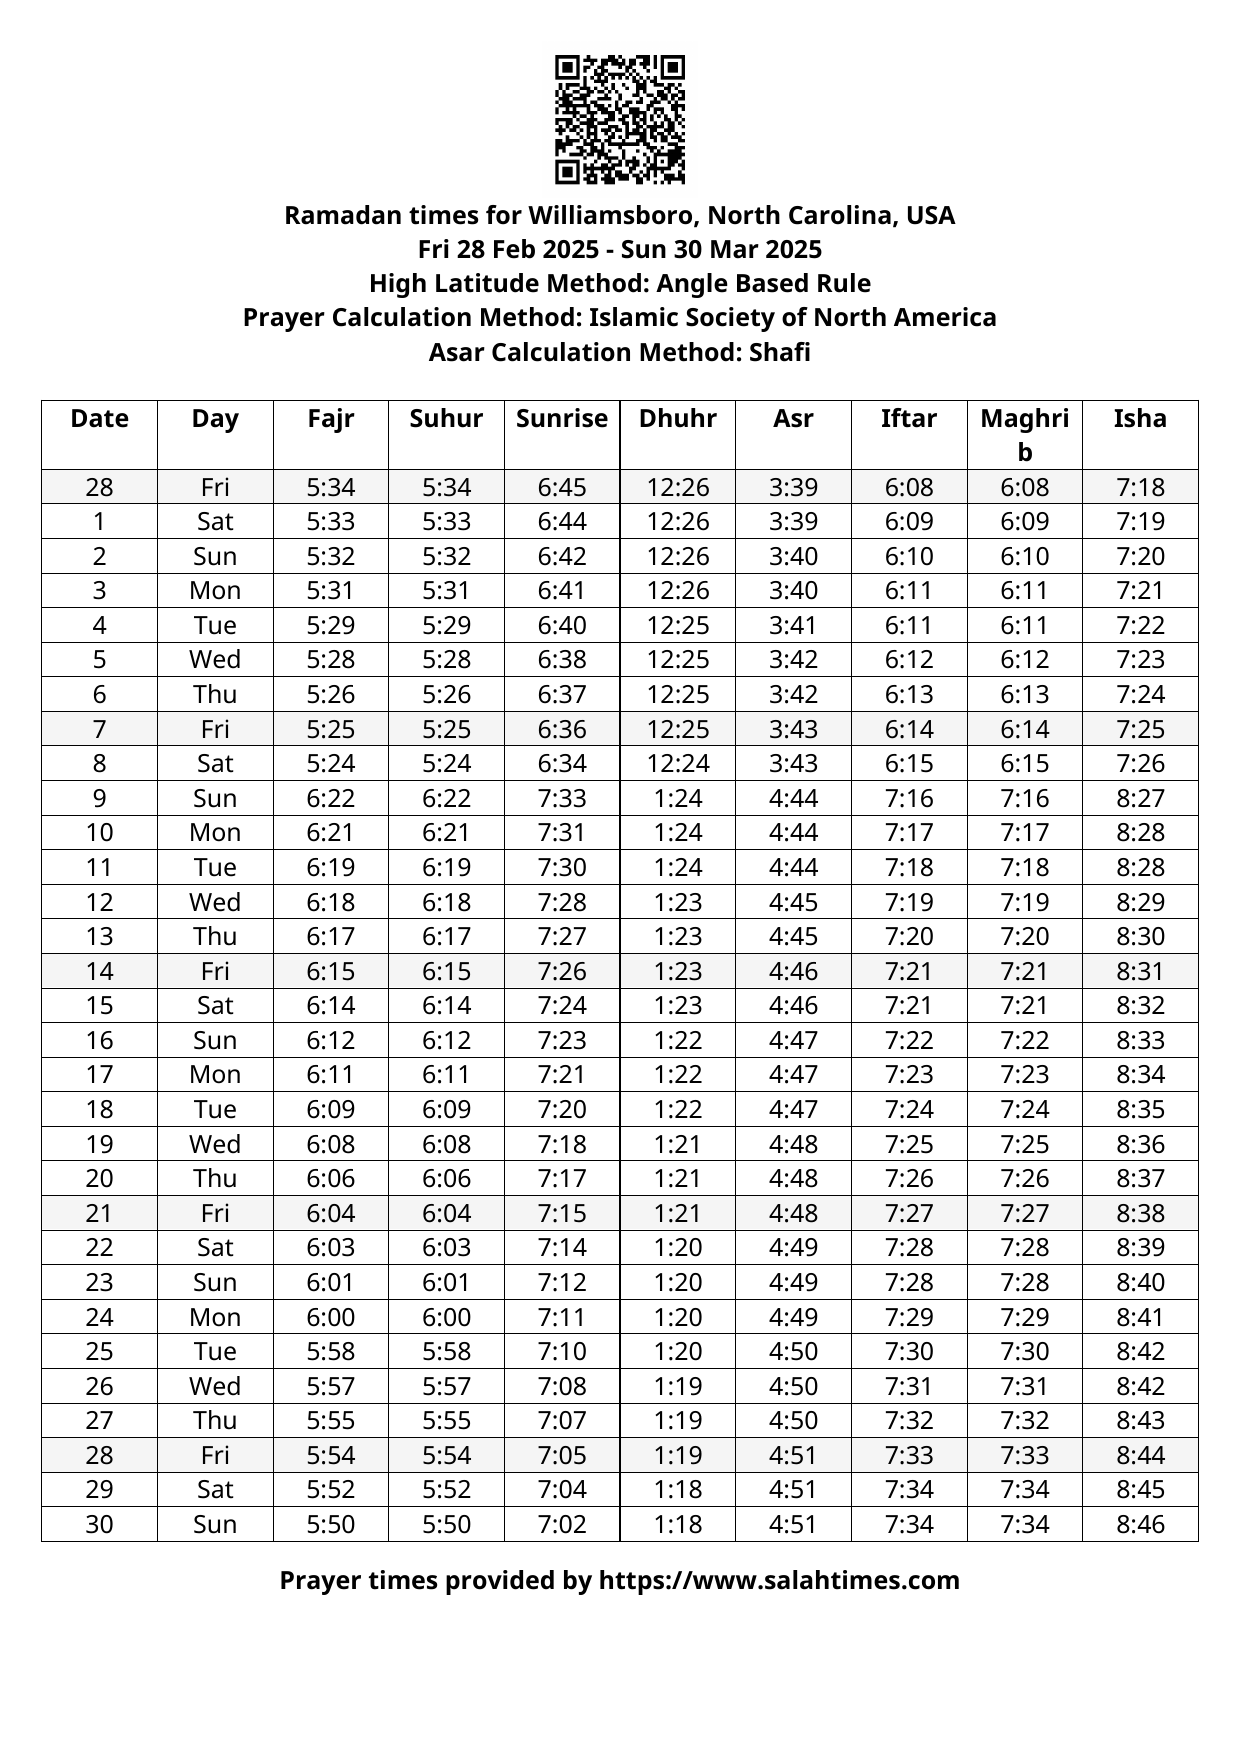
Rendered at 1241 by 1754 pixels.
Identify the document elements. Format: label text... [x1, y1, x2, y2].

table_cell 7:33 [968, 1438, 1082, 1472]
table_cell 4:48 [736, 1161, 851, 1195]
table_cell 4:48 [736, 1196, 851, 1229]
table_cell Wed [158, 1127, 273, 1160]
table_cell 6:04 [274, 1196, 388, 1229]
table_cell 5 [42, 643, 157, 676]
table_cell Fri [158, 712, 273, 745]
table_cell 4:51 [736, 1473, 851, 1506]
table_cell 5:25 [389, 712, 504, 745]
table_cell 5:28 [274, 643, 388, 676]
table_cell 6:11 [852, 574, 967, 607]
table_cell 6:13 [968, 677, 1082, 711]
table_cell 6:19 [389, 850, 504, 884]
table_cell 4:45 [736, 919, 851, 953]
table_cell 4:49 [736, 1265, 851, 1299]
table_cell 6:10 [968, 539, 1082, 572]
table_cell 4:50 [736, 1334, 851, 1368]
table_cell 1:24 [621, 781, 735, 814]
table_cell 7:28 [852, 1231, 967, 1264]
table_cell 8 [42, 746, 157, 780]
table_cell 3:42 [736, 643, 851, 676]
table_cell 6:42 [505, 539, 619, 572]
table_cell 7:11 [505, 1300, 619, 1333]
table_cell 3:40 [736, 539, 851, 572]
table_cell 1:22 [621, 1023, 735, 1057]
table_cell 7:24 [852, 1092, 967, 1126]
table_cell 7:34 [968, 1507, 1082, 1541]
table_cell 15 [42, 989, 157, 1022]
table_cell 7:25 [852, 1127, 967, 1160]
table_cell 7:19 [968, 885, 1082, 918]
table_cell 7 [42, 712, 157, 745]
table_cell 7:23 [1083, 643, 1198, 676]
table_header Fajr [274, 401, 388, 469]
table_cell 5:32 [274, 539, 388, 572]
table_cell 7:34 [968, 1473, 1082, 1506]
table_cell 7:34 [852, 1473, 967, 1506]
table_cell 7:17 [968, 816, 1082, 849]
table_cell 8:28 [1083, 850, 1198, 884]
table_cell 5:50 [274, 1507, 388, 1541]
table_cell Sat [158, 746, 273, 780]
text Asar Calculation Method: Shafi [42, 334, 1198, 368]
table_cell 5:57 [389, 1369, 504, 1402]
table_cell 5:55 [389, 1404, 504, 1437]
table_cell 7:21 [505, 1058, 619, 1091]
table_header Date [42, 401, 157, 469]
table_header Suhur [389, 401, 504, 469]
table_cell 6:40 [505, 608, 619, 642]
table_cell 6:15 [274, 954, 388, 987]
table_cell 21 [42, 1196, 157, 1229]
table_header Asr [736, 401, 851, 469]
table_cell 24 [42, 1300, 157, 1333]
table_cell 7:30 [968, 1334, 1082, 1368]
table_cell 7:04 [505, 1473, 619, 1506]
table_cell 5:58 [274, 1334, 388, 1368]
table_cell 3:39 [736, 504, 851, 538]
table_cell 6:41 [505, 574, 619, 607]
table_cell 4:47 [736, 1092, 851, 1126]
table_cell 1:20 [621, 1300, 735, 1333]
table_cell 7:20 [505, 1092, 619, 1126]
table_cell 3:43 [736, 712, 851, 745]
table_cell 7:32 [968, 1404, 1082, 1437]
table_cell 12:26 [621, 574, 735, 607]
table_cell 7:31 [968, 1369, 1082, 1402]
table_cell 7:16 [852, 781, 967, 814]
table_cell 1:22 [621, 1058, 735, 1091]
table_cell 4:44 [736, 816, 851, 849]
table_cell 6:10 [852, 539, 967, 572]
table_cell Tue [158, 608, 273, 642]
table_cell Sun [158, 539, 273, 572]
table_cell 7:18 [852, 850, 967, 884]
table_cell 8:42 [1083, 1334, 1198, 1368]
table_cell 6:00 [274, 1300, 388, 1333]
table_cell 8:28 [1083, 816, 1198, 849]
table_cell 7:15 [505, 1196, 619, 1229]
table_cell 7:16 [968, 781, 1082, 814]
table_cell 6:14 [852, 712, 967, 745]
table_cell 4:44 [736, 781, 851, 814]
table_cell 6:00 [389, 1300, 504, 1333]
table_cell 8:37 [1083, 1161, 1198, 1195]
table_cell Thu [158, 1161, 273, 1195]
table_cell 12:25 [621, 712, 735, 745]
table_cell 7:05 [505, 1438, 619, 1472]
table_cell 6:21 [274, 816, 388, 849]
table_cell 7:19 [852, 885, 967, 918]
table_cell 23 [42, 1265, 157, 1299]
table_cell 7:29 [852, 1300, 967, 1333]
table_cell 5:31 [389, 574, 504, 607]
table_cell 5:57 [274, 1369, 388, 1402]
table_header Day [158, 401, 273, 469]
table_cell 11 [42, 850, 157, 884]
table_cell 7:21 [968, 989, 1082, 1022]
table_cell Wed [158, 1369, 273, 1402]
table_cell 7:27 [852, 1196, 967, 1229]
table_cell 1:21 [621, 1161, 735, 1195]
table_cell 6 [42, 677, 157, 711]
table_cell 7:25 [1083, 712, 1198, 745]
table_cell 7:22 [1083, 608, 1198, 642]
table_cell 6:17 [389, 919, 504, 953]
table_cell 5:28 [389, 643, 504, 676]
table_cell 7:18 [505, 1127, 619, 1160]
table_cell 5:25 [274, 712, 388, 745]
table_cell 12:25 [621, 608, 735, 642]
table_cell 8:34 [1083, 1058, 1198, 1091]
table_cell Fri [158, 1196, 273, 1229]
table_cell 5:55 [274, 1404, 388, 1437]
table_cell 4:50 [736, 1369, 851, 1402]
table_cell 3:42 [736, 677, 851, 711]
table_cell Sun [158, 1507, 273, 1541]
table_cell 29 [42, 1473, 157, 1506]
table_cell 6:04 [389, 1196, 504, 1229]
table_cell 5:50 [389, 1507, 504, 1541]
table_cell 4:46 [736, 989, 851, 1022]
table_cell 7:22 [968, 1023, 1082, 1057]
table_cell Thu [158, 919, 273, 953]
table_header Isha [1083, 401, 1198, 469]
table_cell 4:51 [736, 1438, 851, 1472]
table_cell 1:19 [621, 1404, 735, 1437]
table_cell 7:30 [505, 850, 619, 884]
table_cell 4:45 [736, 885, 851, 918]
table_cell 1:23 [621, 954, 735, 987]
table_cell 14 [42, 954, 157, 987]
table_cell 1:21 [621, 1196, 735, 1229]
table_cell 1:24 [621, 850, 735, 884]
table_cell Sun [158, 1265, 273, 1299]
table_cell 6:11 [968, 608, 1082, 642]
table_cell 7:18 [968, 850, 1082, 884]
table_cell 4 [42, 608, 157, 642]
table_cell 7:24 [968, 1092, 1082, 1126]
table_cell 7:20 [1083, 539, 1198, 572]
table_cell 6:22 [389, 781, 504, 814]
table_cell 7:26 [1083, 746, 1198, 780]
table_cell 7:28 [852, 1265, 967, 1299]
table_cell 6:19 [274, 850, 388, 884]
table_cell Thu [158, 677, 273, 711]
table_cell 5:54 [274, 1438, 388, 1472]
table_cell 8:41 [1083, 1300, 1198, 1333]
table_cell 4:47 [736, 1023, 851, 1057]
table_cell 8:31 [1083, 954, 1198, 987]
table_cell 8:40 [1083, 1265, 1198, 1299]
table_cell 6:11 [852, 608, 967, 642]
table_cell 1:18 [621, 1473, 735, 1506]
table_cell Sat [158, 1231, 273, 1264]
table_cell 7:28 [968, 1231, 1082, 1264]
table_cell 1:22 [621, 1092, 735, 1126]
table_cell 5:58 [389, 1334, 504, 1368]
table_cell 8:44 [1083, 1438, 1198, 1472]
text Prayer Calculation Method: Islamic Society of North America [42, 300, 1198, 334]
table_cell 7:33 [505, 781, 619, 814]
table_cell 4:49 [736, 1231, 851, 1264]
table_cell 7:20 [968, 919, 1082, 953]
table_header Maghrib [968, 401, 1082, 469]
table_cell 6:08 [852, 470, 967, 503]
table_cell 17 [42, 1058, 157, 1091]
table_cell 1:20 [621, 1231, 735, 1264]
table_cell 7:33 [852, 1438, 967, 1472]
table_cell 7:32 [852, 1404, 967, 1437]
table_cell 6:21 [389, 816, 504, 849]
table_cell 7:23 [968, 1058, 1082, 1091]
table_cell 6:38 [505, 643, 619, 676]
table_cell 6:08 [968, 470, 1082, 503]
table_cell 12:26 [621, 470, 735, 503]
table_cell 7:27 [505, 919, 619, 953]
table_cell 8:30 [1083, 919, 1198, 953]
table_cell 6:12 [852, 643, 967, 676]
table_cell 6:03 [274, 1231, 388, 1264]
table_cell 8:46 [1083, 1507, 1198, 1541]
table_cell 19 [42, 1127, 157, 1160]
table_cell 6:18 [389, 885, 504, 918]
table_cell 7:02 [505, 1507, 619, 1541]
table_cell 6:01 [274, 1265, 388, 1299]
table_cell Sat [158, 504, 273, 538]
table_cell Sat [158, 1473, 273, 1506]
table_cell 1:23 [621, 885, 735, 918]
table_cell 9 [42, 781, 157, 814]
table_cell 22 [42, 1231, 157, 1264]
table_cell 1 [42, 504, 157, 538]
table_cell 8:45 [1083, 1473, 1198, 1506]
table_cell 6:11 [389, 1058, 504, 1091]
table_cell 7:20 [852, 919, 967, 953]
table_cell 13 [42, 919, 157, 953]
table_cell 7:27 [968, 1196, 1082, 1229]
table_cell 28 [42, 470, 157, 503]
table_cell 6:09 [274, 1092, 388, 1126]
table_cell 5:29 [274, 608, 388, 642]
table_cell 6:18 [274, 885, 388, 918]
table_cell Mon [158, 1058, 273, 1091]
table_cell 5:33 [389, 504, 504, 538]
table_cell 12:26 [621, 539, 735, 572]
table_cell 7:26 [852, 1161, 967, 1195]
table_cell 6:14 [389, 989, 504, 1022]
table_cell 5:52 [274, 1473, 388, 1506]
table_cell 5:31 [274, 574, 388, 607]
text Fri 28 Feb 2025 - Sun 30 Mar 2025 [42, 232, 1198, 266]
table_cell 2 [42, 539, 157, 572]
table_cell 6:15 [968, 746, 1082, 780]
table_cell Sun [158, 1023, 273, 1057]
table_cell 8:42 [1083, 1369, 1198, 1402]
table_cell 6:44 [505, 504, 619, 538]
table_cell 6:34 [505, 746, 619, 780]
table_cell Wed [158, 643, 273, 676]
table_cell 20 [42, 1161, 157, 1195]
table_cell 4:51 [736, 1507, 851, 1541]
table_cell 27 [42, 1404, 157, 1437]
table_cell Tue [158, 1334, 273, 1368]
table_cell 7:21 [1083, 574, 1198, 607]
table_cell 6:22 [274, 781, 388, 814]
table_cell 8:27 [1083, 781, 1198, 814]
table_cell 7:23 [852, 1058, 967, 1091]
table_cell 7:12 [505, 1265, 619, 1299]
table_cell Fri [158, 470, 273, 503]
table_cell 7:24 [1083, 677, 1198, 711]
table_cell 7:14 [505, 1231, 619, 1264]
table_cell 6:37 [505, 677, 619, 711]
table_cell 7:28 [505, 885, 619, 918]
table_cell 7:34 [852, 1507, 967, 1541]
table_cell 12:26 [621, 504, 735, 538]
table_cell 7:19 [1083, 504, 1198, 538]
table_cell Wed [158, 885, 273, 918]
table_cell 12:24 [621, 746, 735, 780]
table_cell 6:36 [505, 712, 619, 745]
table_cell 7:25 [968, 1127, 1082, 1160]
table_header Sunrise [505, 401, 619, 469]
table_cell 6:01 [389, 1265, 504, 1299]
table_cell 8:29 [1083, 885, 1198, 918]
table_cell 7:07 [505, 1404, 619, 1437]
table_cell 12 [42, 885, 157, 918]
table_cell 3:41 [736, 608, 851, 642]
table_cell 7:17 [505, 1161, 619, 1195]
table_cell 4:47 [736, 1058, 851, 1091]
table_cell 6:09 [968, 504, 1082, 538]
table_cell Sat [158, 989, 273, 1022]
table_cell 7:30 [852, 1334, 967, 1368]
table_cell 6:15 [852, 746, 967, 780]
table_cell 6:17 [274, 919, 388, 953]
table_cell 3 [42, 574, 157, 607]
table_cell 7:21 [968, 954, 1082, 987]
table_cell 8:35 [1083, 1092, 1198, 1126]
table_cell 6:08 [274, 1127, 388, 1160]
table_cell 7:21 [852, 954, 967, 987]
table_cell 7:08 [505, 1369, 619, 1402]
table_cell Sun [158, 781, 273, 814]
table_cell 3:40 [736, 574, 851, 607]
table_cell 4:46 [736, 954, 851, 987]
table_cell 6:14 [968, 712, 1082, 745]
table_cell 12:25 [621, 643, 735, 676]
table_cell 6:12 [274, 1023, 388, 1057]
table_cell 1:23 [621, 919, 735, 953]
table_cell 5:24 [274, 746, 388, 780]
table_cell 6:03 [389, 1231, 504, 1264]
text Prayer times provided by https://www.salahtimes.com [42, 1563, 1198, 1597]
table_cell 1:19 [621, 1438, 735, 1472]
table_cell 5:34 [274, 470, 388, 503]
table_cell 1:20 [621, 1334, 735, 1368]
table_cell 6:06 [274, 1161, 388, 1195]
table_cell 1:20 [621, 1265, 735, 1299]
table_cell 6:15 [389, 954, 504, 987]
table_cell Mon [158, 816, 273, 849]
table_cell 6:09 [389, 1092, 504, 1126]
table_cell 28 [42, 1438, 157, 1472]
table_cell 5:54 [389, 1438, 504, 1472]
table_cell 5:33 [274, 504, 388, 538]
table_cell 10 [42, 816, 157, 849]
table_cell 1:24 [621, 816, 735, 849]
text High Latitude Method: Angle Based Rule [42, 266, 1198, 300]
table_cell 5:24 [389, 746, 504, 780]
table_cell 4:48 [736, 1127, 851, 1160]
table_cell 5:26 [274, 677, 388, 711]
table_cell Tue [158, 850, 273, 884]
table_cell 16 [42, 1023, 157, 1057]
table_cell 7:29 [968, 1300, 1082, 1333]
table_cell 8:39 [1083, 1231, 1198, 1264]
table_cell Thu [158, 1404, 273, 1437]
table_cell Tue [158, 1092, 273, 1126]
table_cell 7:23 [505, 1023, 619, 1057]
table_cell 25 [42, 1334, 157, 1368]
table_cell 6:08 [389, 1127, 504, 1160]
table_cell 6:06 [389, 1161, 504, 1195]
table_cell 6:13 [852, 677, 967, 711]
table_cell 6:12 [389, 1023, 504, 1057]
table_cell 3:43 [736, 746, 851, 780]
table_cell 5:32 [389, 539, 504, 572]
table_cell 30 [42, 1507, 157, 1541]
table_cell 7:17 [852, 816, 967, 849]
table_cell 1:19 [621, 1369, 735, 1402]
table_cell 8:32 [1083, 989, 1198, 1022]
table_cell 1:18 [621, 1507, 735, 1541]
table_cell Mon [158, 1300, 273, 1333]
table_header Dhuhr [621, 401, 735, 469]
table_cell 6:11 [968, 574, 1082, 607]
table_cell 7:18 [1083, 470, 1198, 503]
table_cell 6:09 [852, 504, 967, 538]
table_cell 7:21 [852, 989, 967, 1022]
table_cell 6:45 [505, 470, 619, 503]
table_cell 6:11 [274, 1058, 388, 1091]
table_cell 7:31 [852, 1369, 967, 1402]
table_cell 5:34 [389, 470, 504, 503]
picture [542, 41, 699, 198]
table_cell 7:10 [505, 1334, 619, 1368]
table_cell 5:29 [389, 608, 504, 642]
table_cell 7:26 [505, 954, 619, 987]
table_cell 7:28 [968, 1265, 1082, 1299]
table_cell 26 [42, 1369, 157, 1402]
table_cell Mon [158, 574, 273, 607]
table_cell 1:21 [621, 1127, 735, 1160]
table_cell 6:14 [274, 989, 388, 1022]
table_cell 8:43 [1083, 1404, 1198, 1437]
table_cell 4:44 [736, 850, 851, 884]
table_cell 7:22 [852, 1023, 967, 1057]
table_cell 4:50 [736, 1404, 851, 1437]
table_cell 6:12 [968, 643, 1082, 676]
table_cell 7:31 [505, 816, 619, 849]
table_cell 3:39 [736, 470, 851, 503]
table_cell 4:49 [736, 1300, 851, 1333]
table_cell 18 [42, 1092, 157, 1126]
table_cell 1:23 [621, 989, 735, 1022]
table_cell 7:26 [968, 1161, 1082, 1195]
table_cell Fri [158, 1438, 273, 1472]
table_cell 8:36 [1083, 1127, 1198, 1160]
table_cell 7:24 [505, 989, 619, 1022]
table_cell 8:33 [1083, 1023, 1198, 1057]
table_cell Fri [158, 954, 273, 987]
table_cell 12:25 [621, 677, 735, 711]
table_cell 5:52 [389, 1473, 504, 1506]
table_cell 8:38 [1083, 1196, 1198, 1229]
table_cell 5:26 [389, 677, 504, 711]
table_header Iftar [852, 401, 967, 469]
text Ramadan times for Williamsboro, North Carolina, USA [42, 198, 1198, 232]
